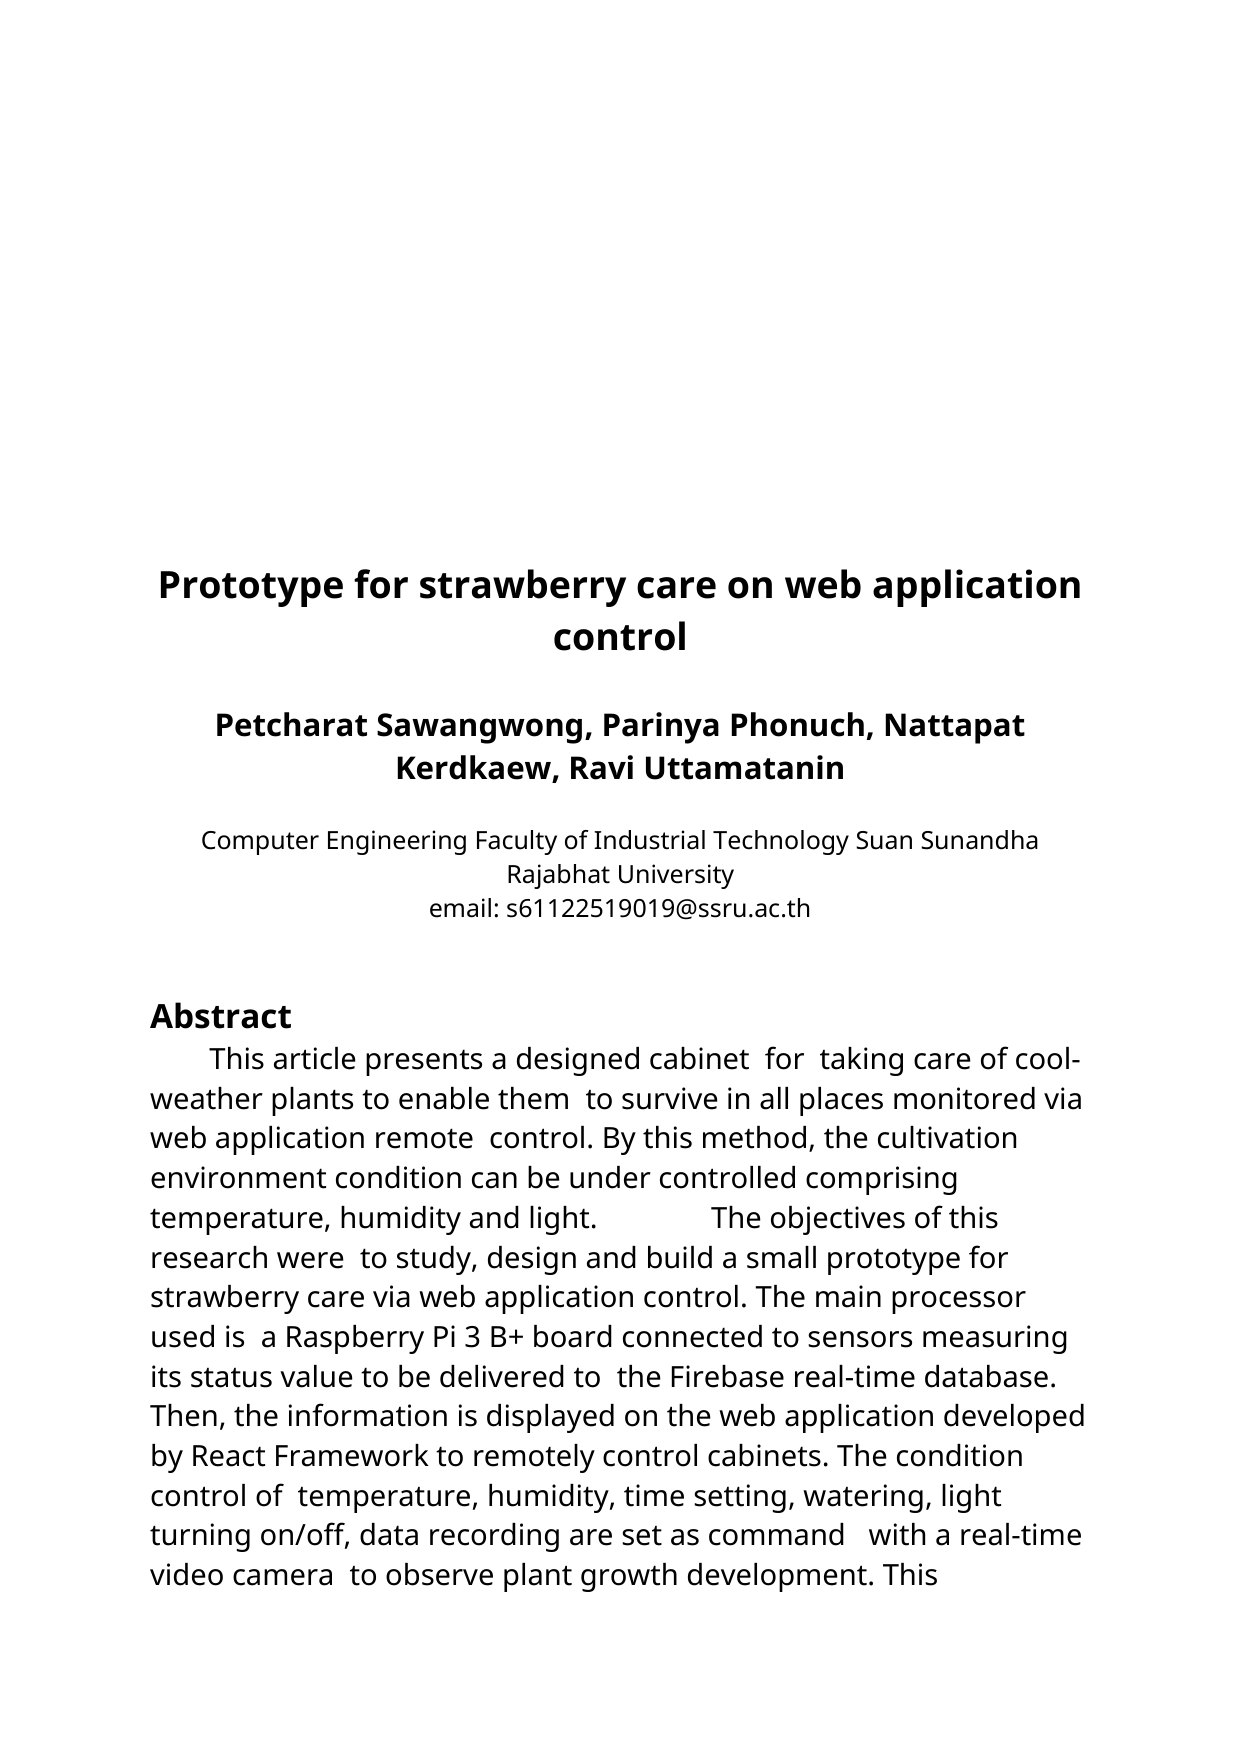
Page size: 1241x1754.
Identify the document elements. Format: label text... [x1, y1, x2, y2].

text Abstract [150, 993, 1090, 1038]
text Petcharat Sawangwong, Parinya Phonuch, Nattapat Kerdkaew, Ravi Uttamatanin [150, 703, 1090, 789]
text email: s61122519019@ssru.ac.th [150, 891, 1090, 925]
text Computer Engineering Faculty of Industrial Technology Suan Sunandha Rajabhat University [150, 823, 1090, 891]
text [150, 1038, 1090, 1594]
text Prototype for strawberry care on web application control [150, 559, 1090, 661]
